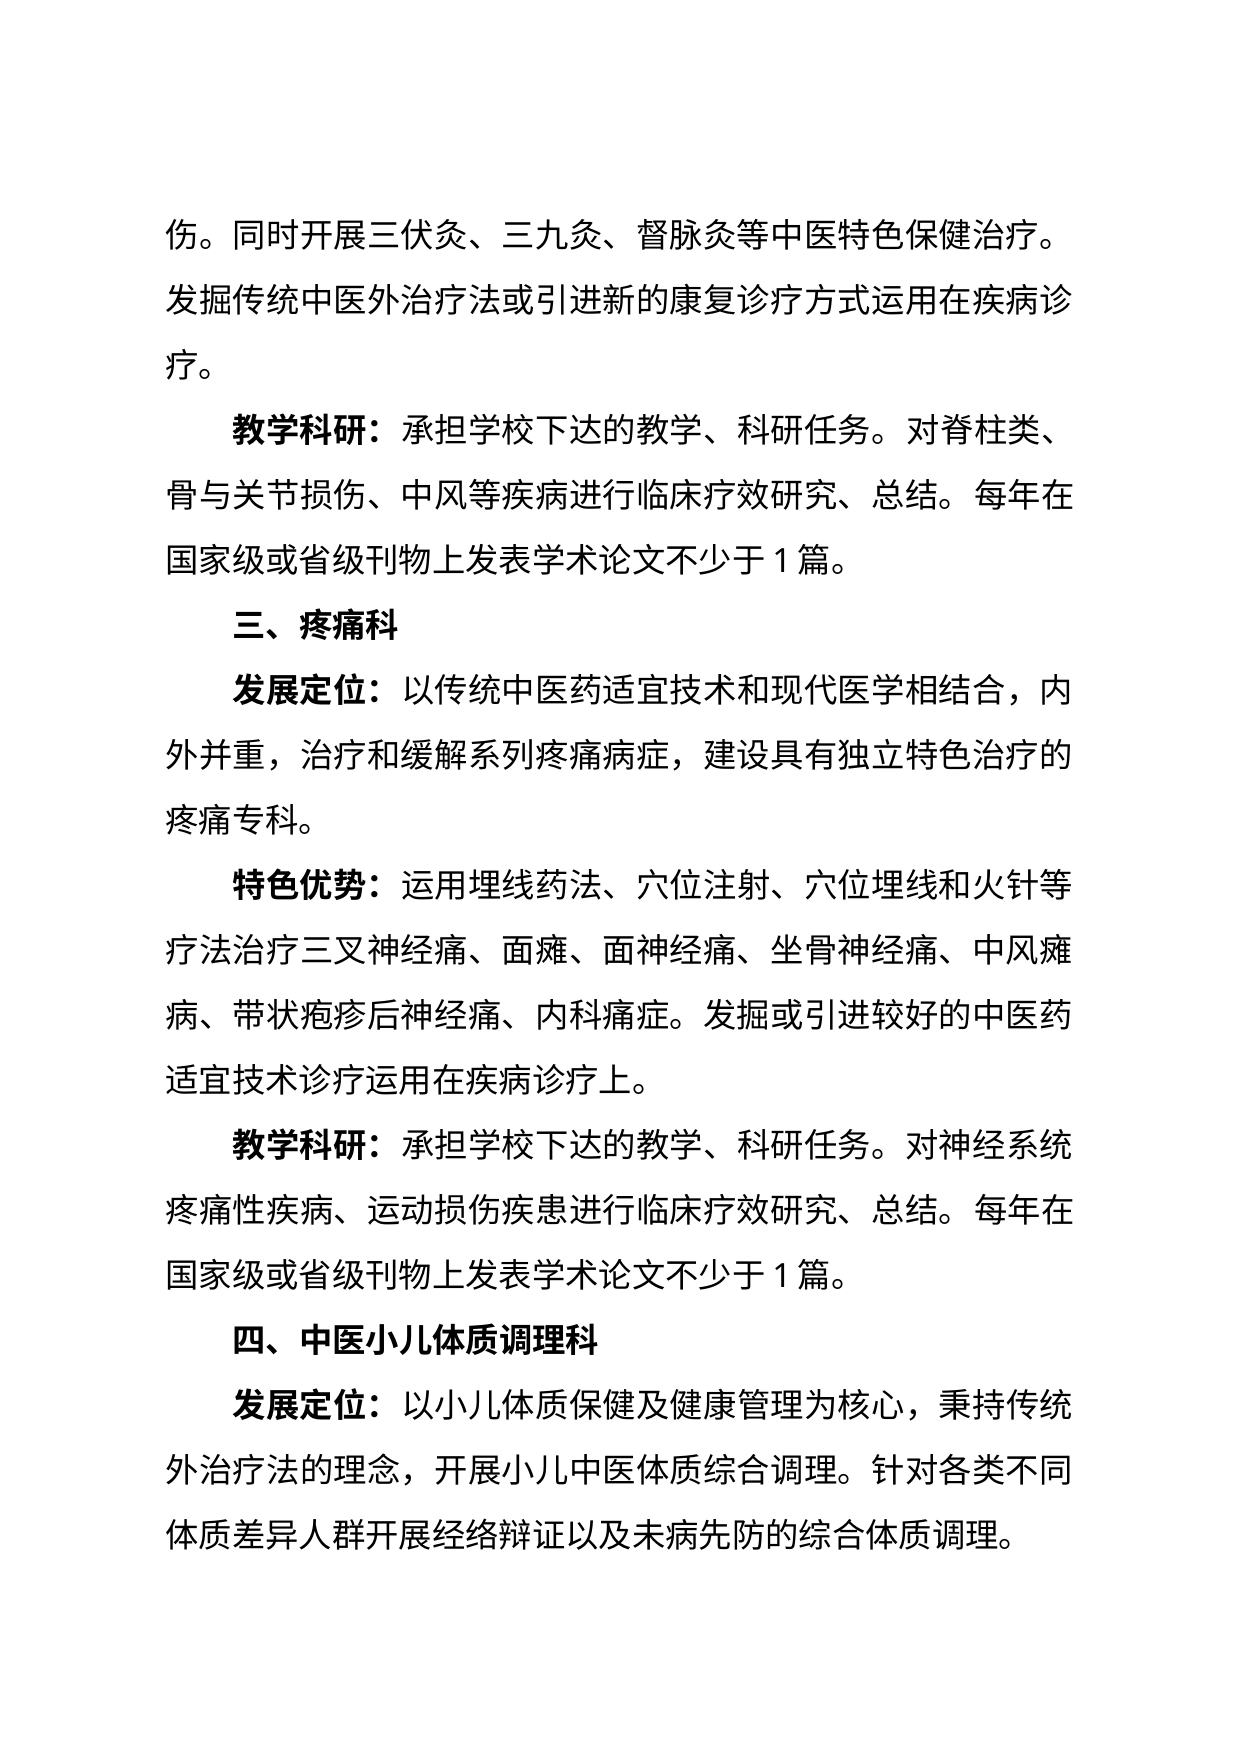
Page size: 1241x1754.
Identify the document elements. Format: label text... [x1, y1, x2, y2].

list 特色优势：运用埋线药法、穴位注射、穴位埋线和火针等疗法治疗三叉神经痛、面瘫、面神经痛、坐骨神经痛、中风瘫病、带状疱疹后神经痛、内科痛症。发掘或引进较好的中医药适宜技术诊疗运用在疾病诊疗上。 [165, 850, 1075, 1110]
list 四、中医小儿体质调理科 [165, 1305, 1075, 1370]
list 三、疼痛科 [165, 590, 1075, 655]
text 教学科研：承担学校下达的教学、科研任务。对脊柱类、骨与关节损伤、中风等疾病进行临床疗效研究、总结。每年在国家级或省级刊物上发表学术论文不少于1篇。 [165, 395, 1075, 590]
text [165, 200, 1075, 395]
list 发展定位：以小儿体质保健及健康管理为核心，秉持传统外治疗法的理念，开展小儿中医体质综合调理。针对各类不同体质差异人群开展经络辩证以及未病先防的综合体质调理。 [165, 1370, 1075, 1565]
text 教学科研：承担学校下达的教学、科研任务。对神经系统疼痛性疾病、运动损伤疾患进行临床疗效研究、总结。每年在国家级或省级刊物上发表学术论文不少于1篇。 [165, 1110, 1075, 1305]
text 发展定位：以传统中医药适宜技术和现代医学相结合，内外并重，治疗和缓解系列疼痛病症，建设具有独立特色治疗的疼痛专科。 [165, 655, 1075, 850]
